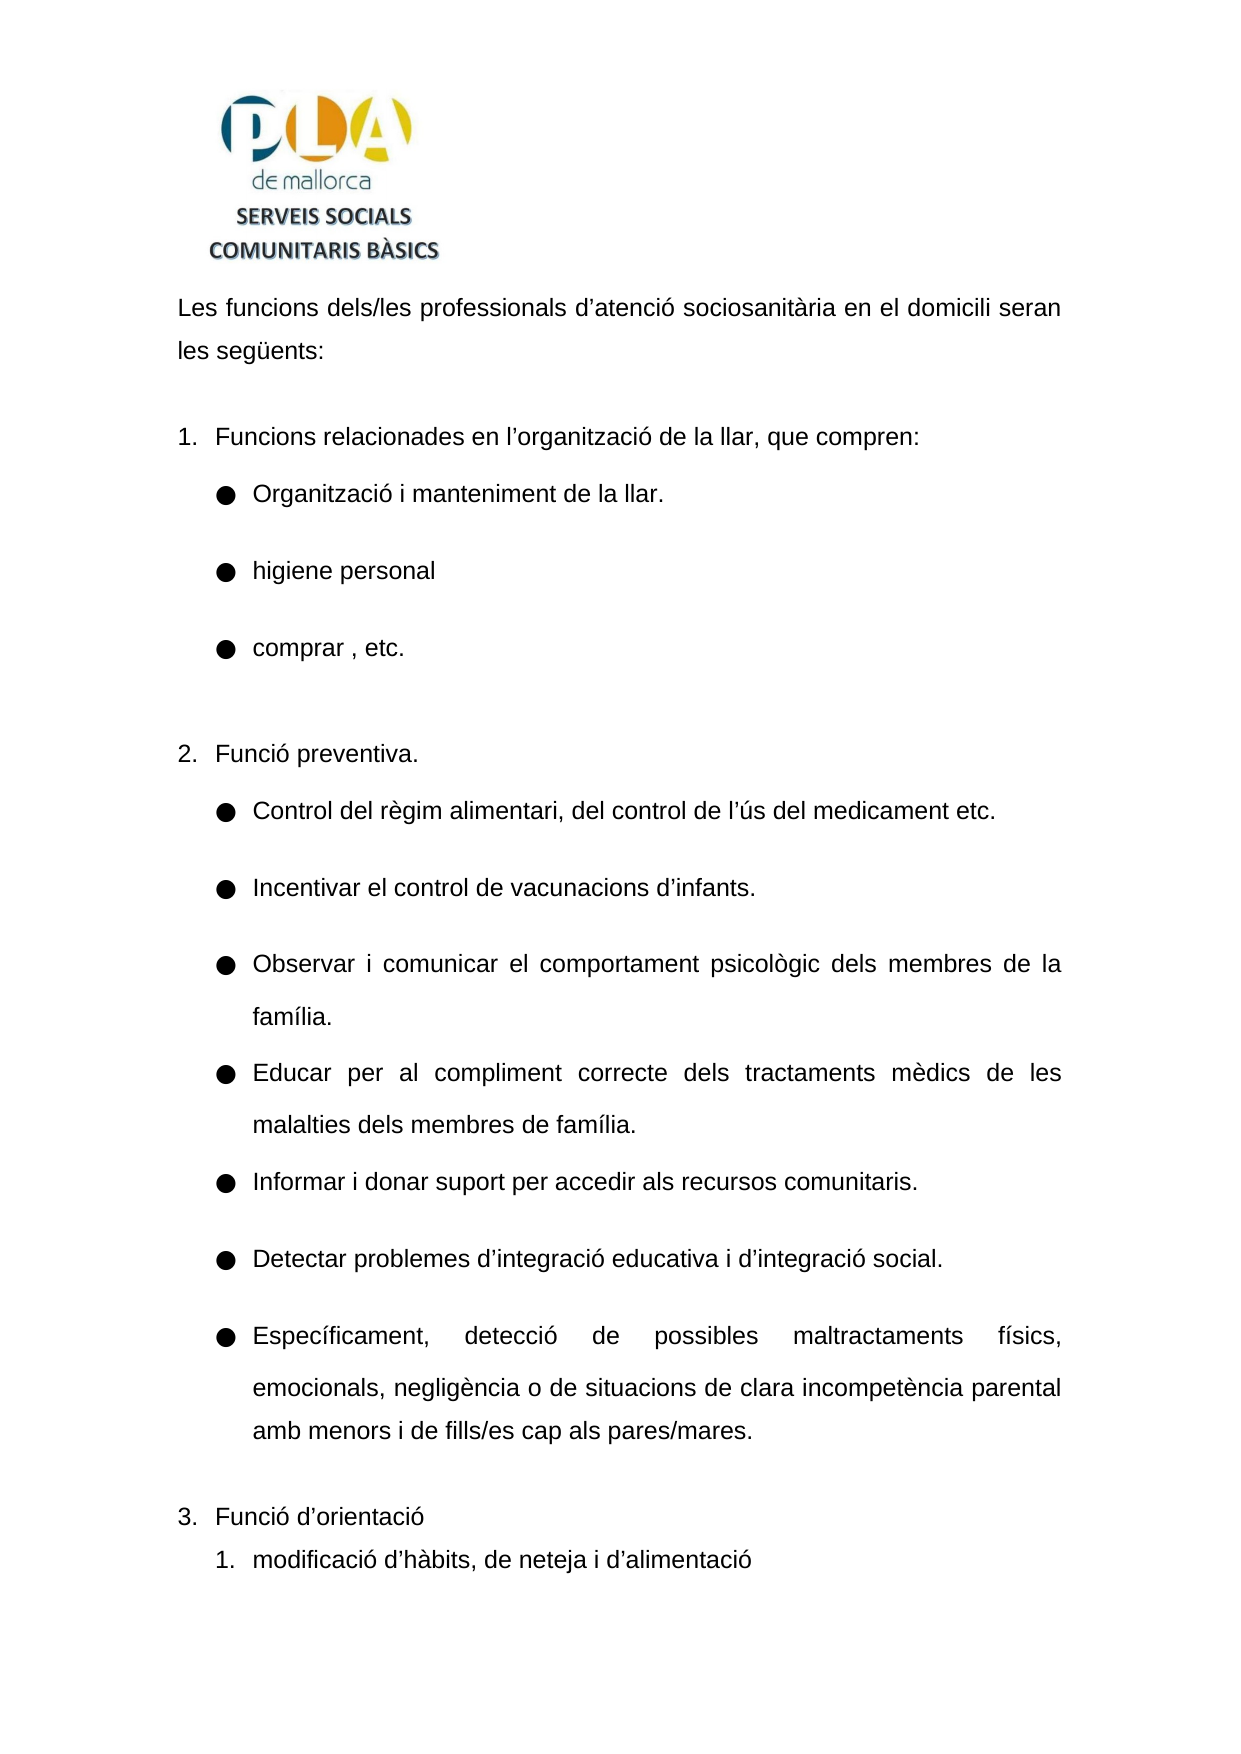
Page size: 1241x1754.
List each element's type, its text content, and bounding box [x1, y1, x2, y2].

list Informar i donar suport per accedir als recursos comunitaris. [215, 1153, 1063, 1205]
list Funcions relacionades en l’organització de la llar, que compren: [177, 422, 1063, 451]
list higiene personal [215, 542, 1063, 593]
list Observar i comunicar el comportament psicològic dels membres de la família. [215, 936, 1063, 1030]
list Detectar problemes d’integració educativa i d’integració social. [215, 1230, 1063, 1282]
picture [177, 88, 456, 264]
list Educar per al compliment correcte dels tractaments mèdics de les malalties dels membres de família. [215, 1045, 1063, 1139]
list Incentivar el control de vacunacions d’infants. [215, 859, 1063, 910]
list comprar , etc. [215, 619, 1063, 670]
list Organització i manteniment de la llar. [215, 465, 1063, 517]
list Control del règim alimentari, del control de l’ús del medicament etc. [215, 782, 1063, 833]
list Funció preventiva. [177, 739, 1063, 768]
list modificació d’hàbits, de neteja i d’alimentació [215, 1545, 1063, 1574]
text Les funcions dels/les professionals d’atenció sociosanitària en el domicili seran les següents: [177, 293, 1063, 365]
list Específicament, detecció de possibles maltractaments físics, emocionals, negligència o de situacions de clara incompetència parental amb menors i de fills/es cap als pares/mares. [215, 1307, 1063, 1445]
list Funció d’orientació [177, 1502, 1063, 1531]
